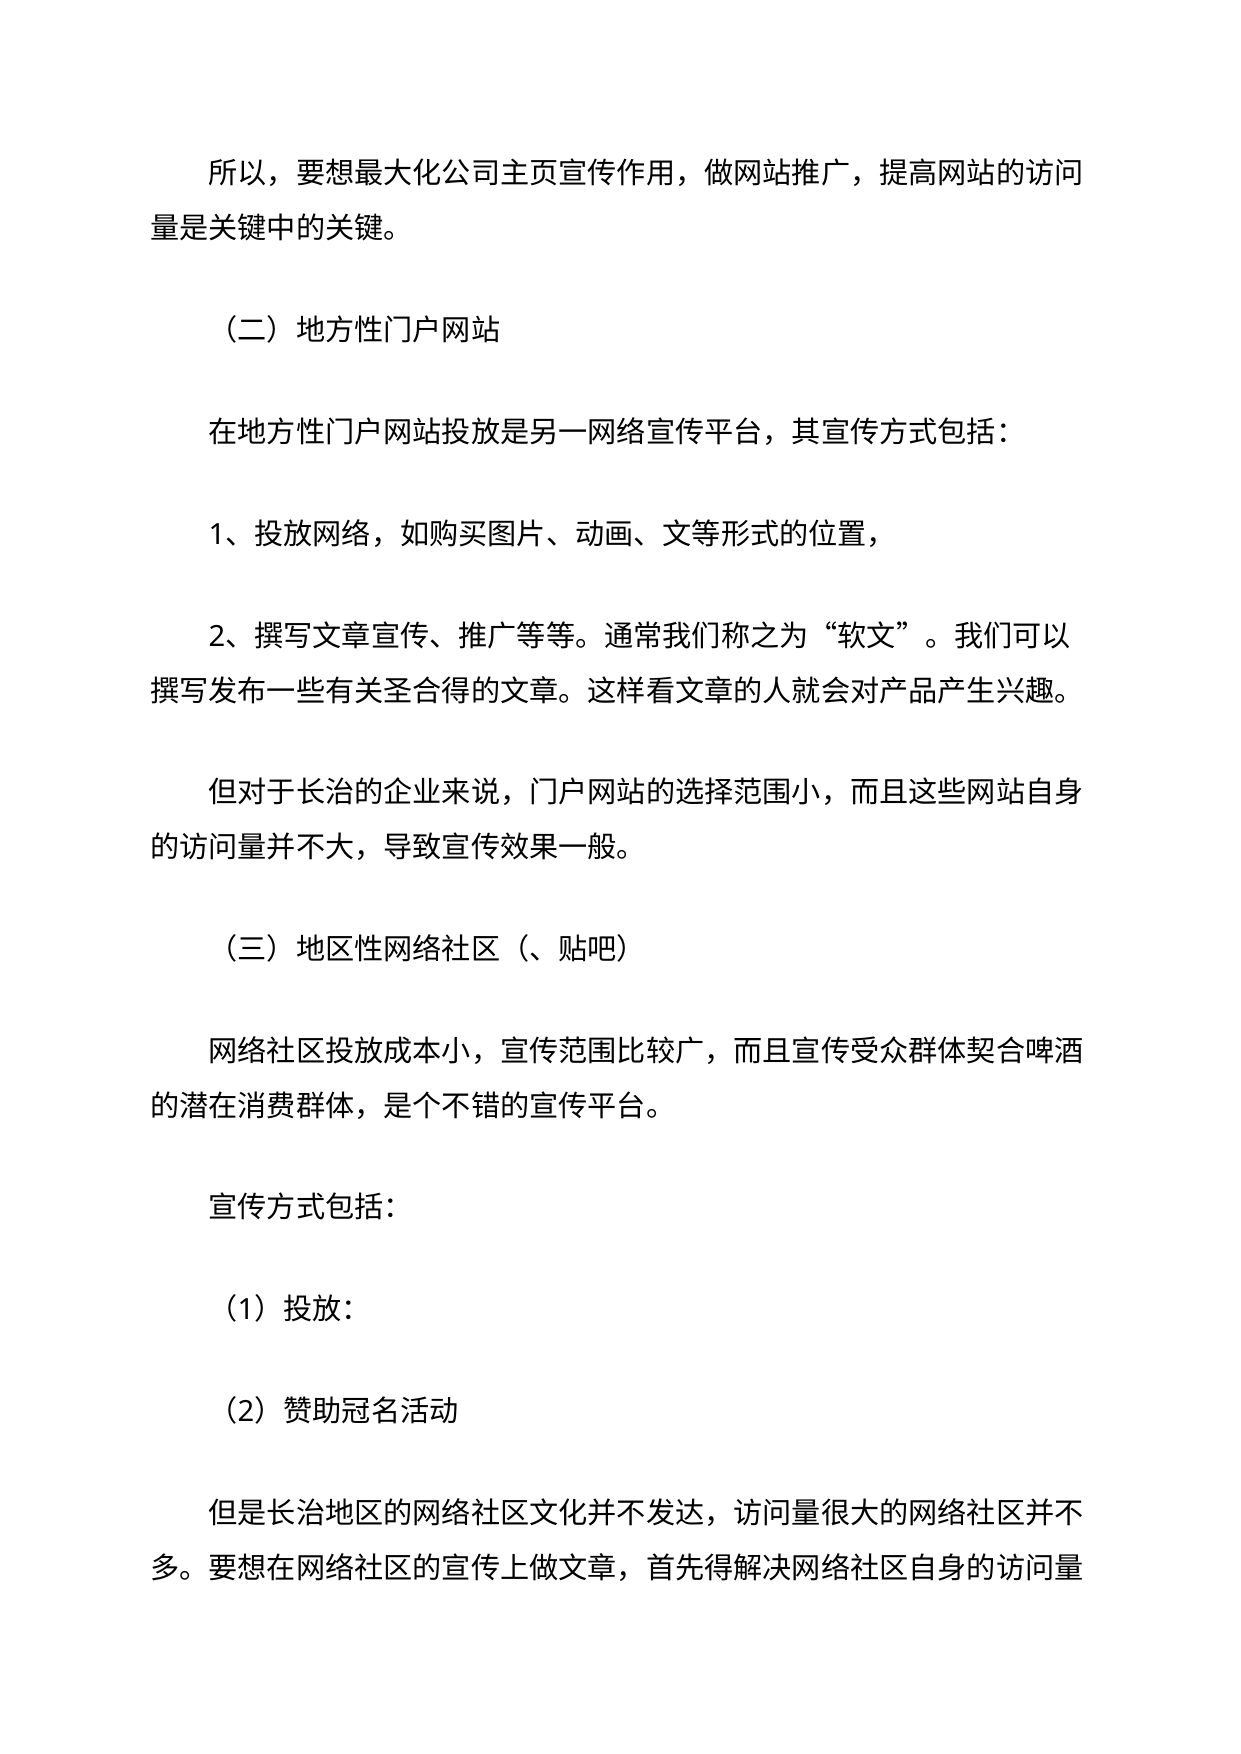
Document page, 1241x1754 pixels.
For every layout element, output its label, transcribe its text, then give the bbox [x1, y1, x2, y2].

text 在地方性门户网站投放是另一网络宣传平台，其宣传方式包括： [150, 408, 1090, 451]
text 所以，要想最大化公司主页宣传作用，做网站推广，提高网站的访问量是关键中的关键。 [150, 150, 1090, 247]
text 2、撰写文章宣传、推广等等。通常我们称之为“软文”。我们可以撰写发布一些有关圣合得的文章。这样看文章的人就会对产品产生兴趣。 [150, 612, 1090, 709]
text 网络社区投放成本小，宣传范围比较广，而且宣传受众群体契合啤酒的潜在消费群体，是个不错的宣传平台。 [150, 1027, 1090, 1124]
text 但对于长治的企业来说，门户网站的选择范围小，而且这些网站自身的访问量并不大，导致宣传效果一般。 [150, 769, 1090, 866]
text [150, 1490, 1090, 1587]
text （2）赞助冠名活动 [150, 1388, 1090, 1430]
text （三）地区性网络社区（、贴吧） [150, 926, 1090, 968]
text （二）地方性门户网站 [150, 307, 1090, 349]
text 1、投放网络，如购买图片、动画、文等形式的位置， [150, 510, 1090, 553]
text 宣传方式包括： [150, 1184, 1090, 1226]
text （1）投放： [150, 1286, 1090, 1328]
